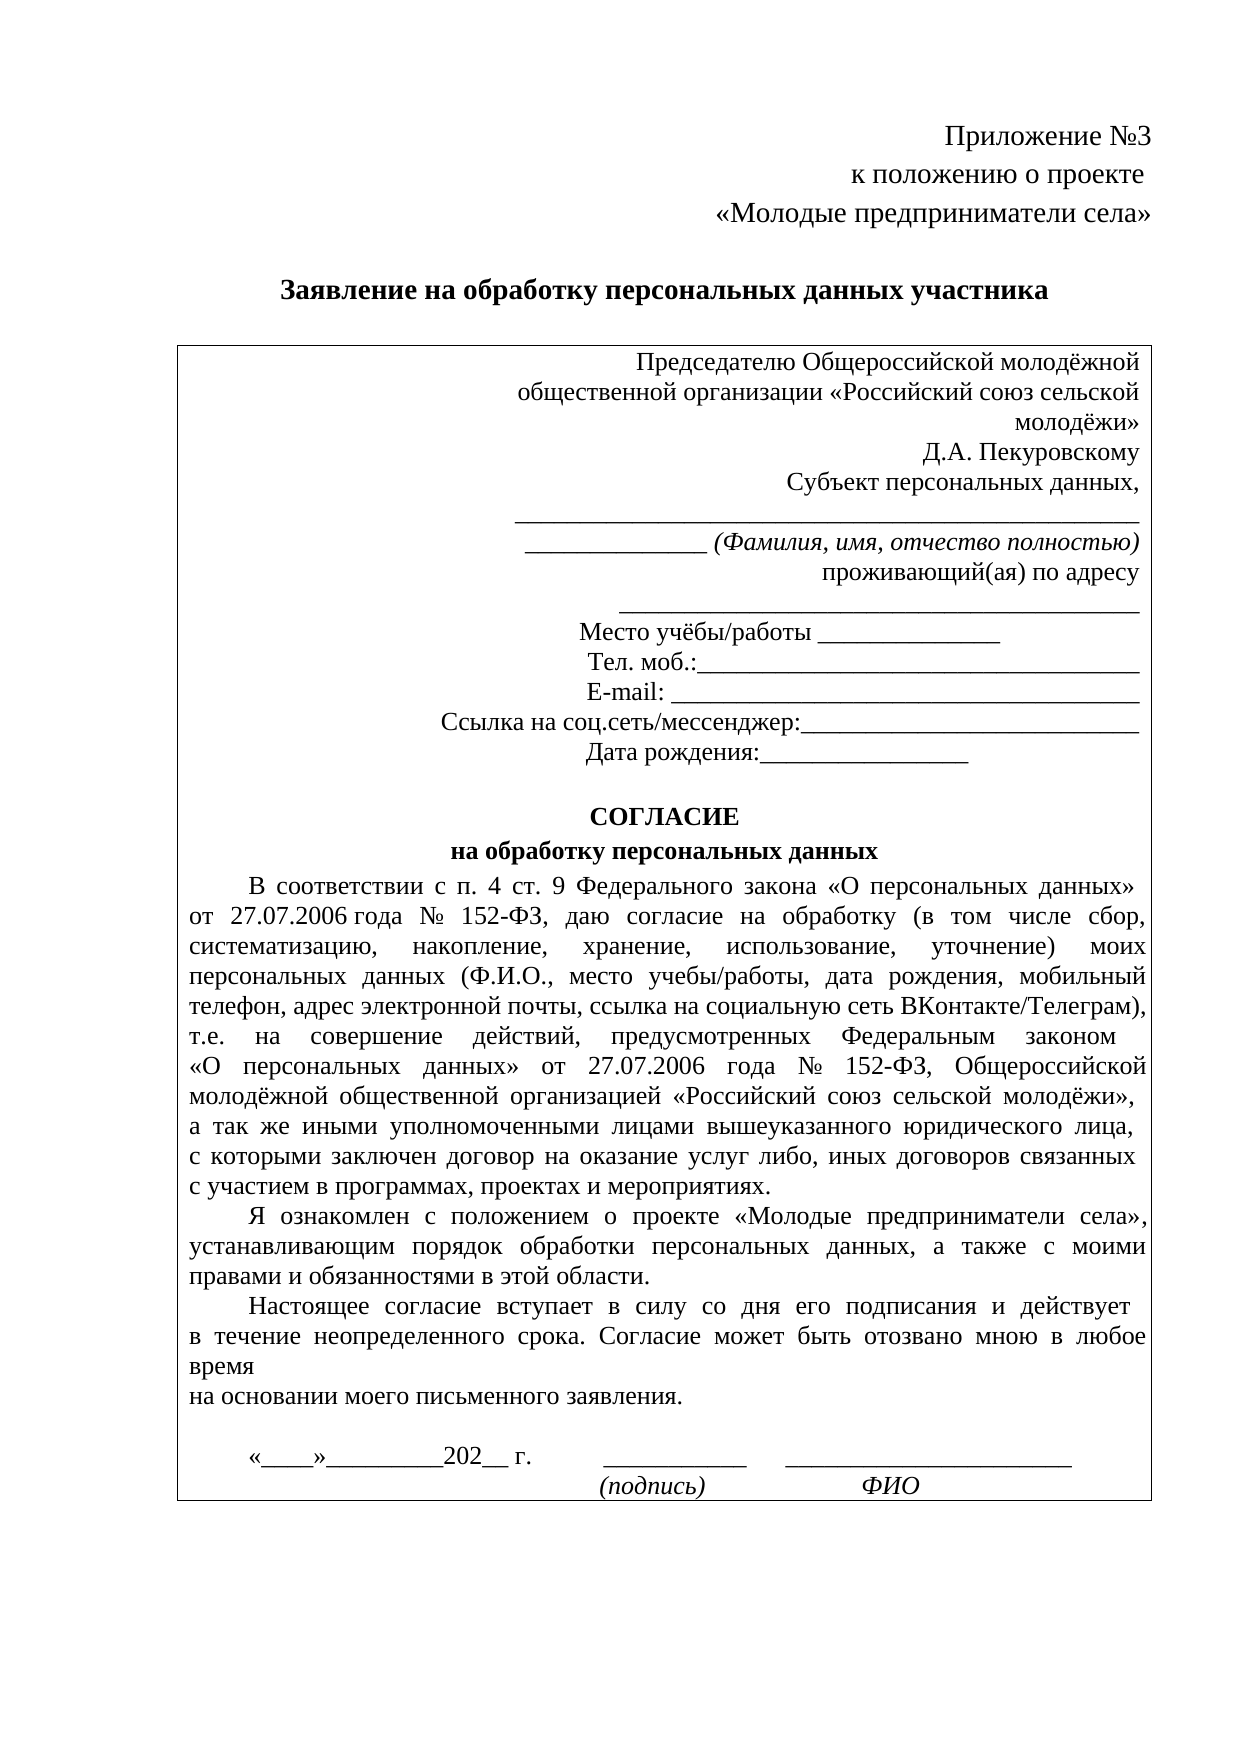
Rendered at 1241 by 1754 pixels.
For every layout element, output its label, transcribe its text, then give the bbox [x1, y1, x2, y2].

table_header Председателю Общероссийской молодёжной общественной организации «Российский союз сельской молодёжи» Д.А. Пекуровскому Субъект персональных данных, ______________________________________________________________ (Фамилия, имя, отчество полностью) проживающий(ая) по адресу ________________________________________ Место учёбы/работы ______________ Тел. моб.:__________________________________ E-mail: ____________________________________ Ссылка на соц.сеть/мессенджер:__________________________ Дата рождения:________________ СОГЛАСИЕ на обработку персональных данных В соответствии с п. 4 ст. 9 Федерального закона «О персональных данных» от 27.07.2006 года № 152-ФЗ, даю согласие на обработку (в том числе сбор, систематизацию, накопление, хранение, использование, уточнение) моих персональных данных (Ф.И.О., место учебы/работы, дата рождения, мобильный телефон, адрес электронной почты, ссылка на социальную сеть ВКонтакте/Телеграм), т.е. на совершение действий, предусмотренных Федеральным законом «О персональных данных» от 27.07.2006 года № 152-ФЗ, Общероссийской молодёжной общественной организацией «Российский союз сельской молодёжи», а так же иными уполномоченными лицами вышеуказанного юридического лица, с которыми заключен договор на оказание услуг либо, иных договоров связанных с участием в программах, проектах и мероприятиях. Я ознакомлен с положением о проекте «Молодые предприниматели села», устанавливающим порядок обработки персональных данных, а также с моими правами и обязанностями в этой области. Настоящее согласие вступает в силу со дня его подписания и действует в течение неопределенного срока. Согласие может быть отозвано мною в любое время на основании моего письменного заявления. «____»_________202__ г. ___________ ______________________ (подпись) ФИО [178, 346, 1151, 1500]
text Заявление на обработку персональных данных участника [177, 272, 1152, 306]
text к положению о проекте «Молодые предприниматели села» [177, 157, 1152, 229]
text Приложение №3 [709, 118, 1152, 152]
